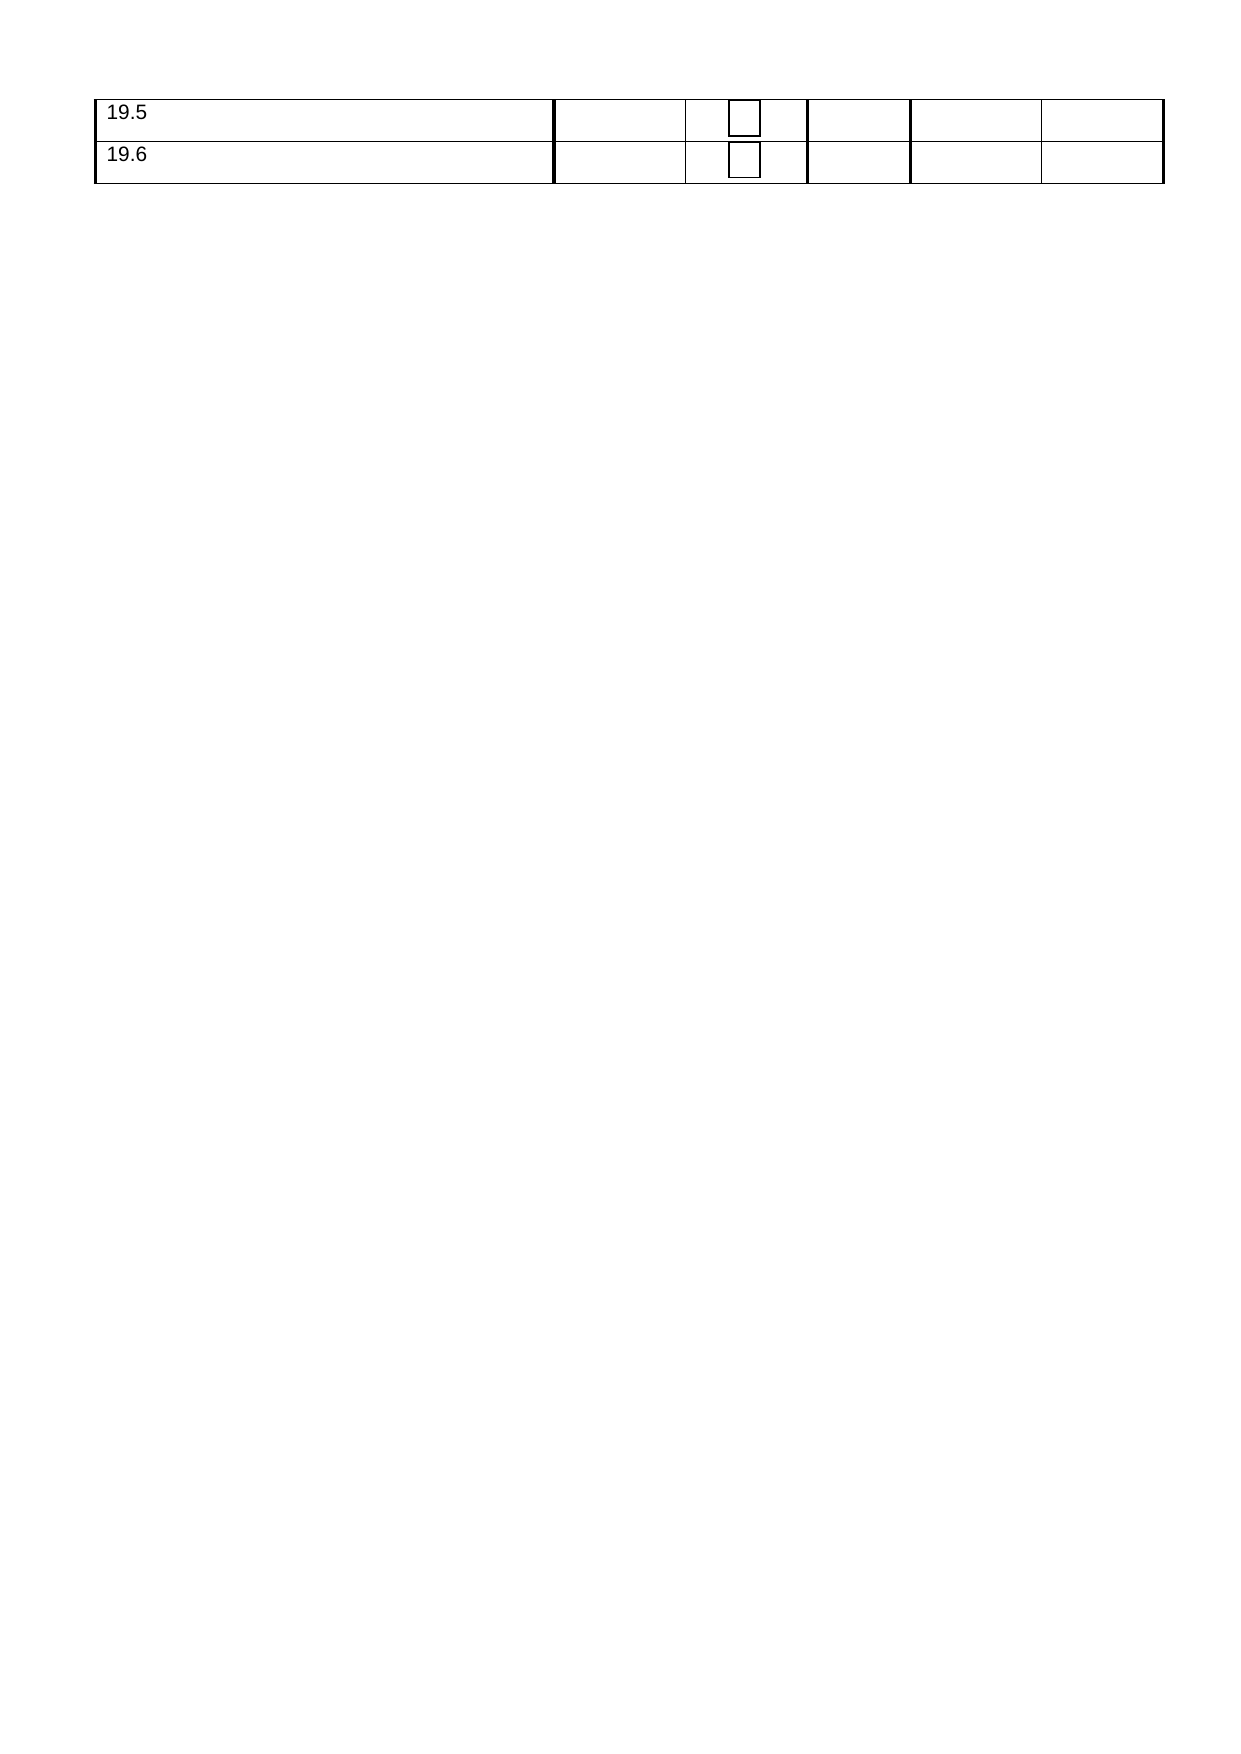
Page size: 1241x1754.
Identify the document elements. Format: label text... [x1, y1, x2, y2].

table_cell [912, 142, 1041, 183]
table_cell [556, 100, 685, 141]
table_cell 19.5 [97, 100, 552, 141]
table_cell [1042, 142, 1162, 183]
table_cell [912, 100, 1041, 141]
table_cell [556, 142, 685, 183]
table_cell 19.6 [97, 142, 552, 183]
table_cell [1042, 100, 1162, 141]
table_cell [686, 142, 806, 183]
table_cell [809, 142, 909, 183]
table_cell [686, 100, 806, 141]
table_cell [809, 100, 909, 141]
